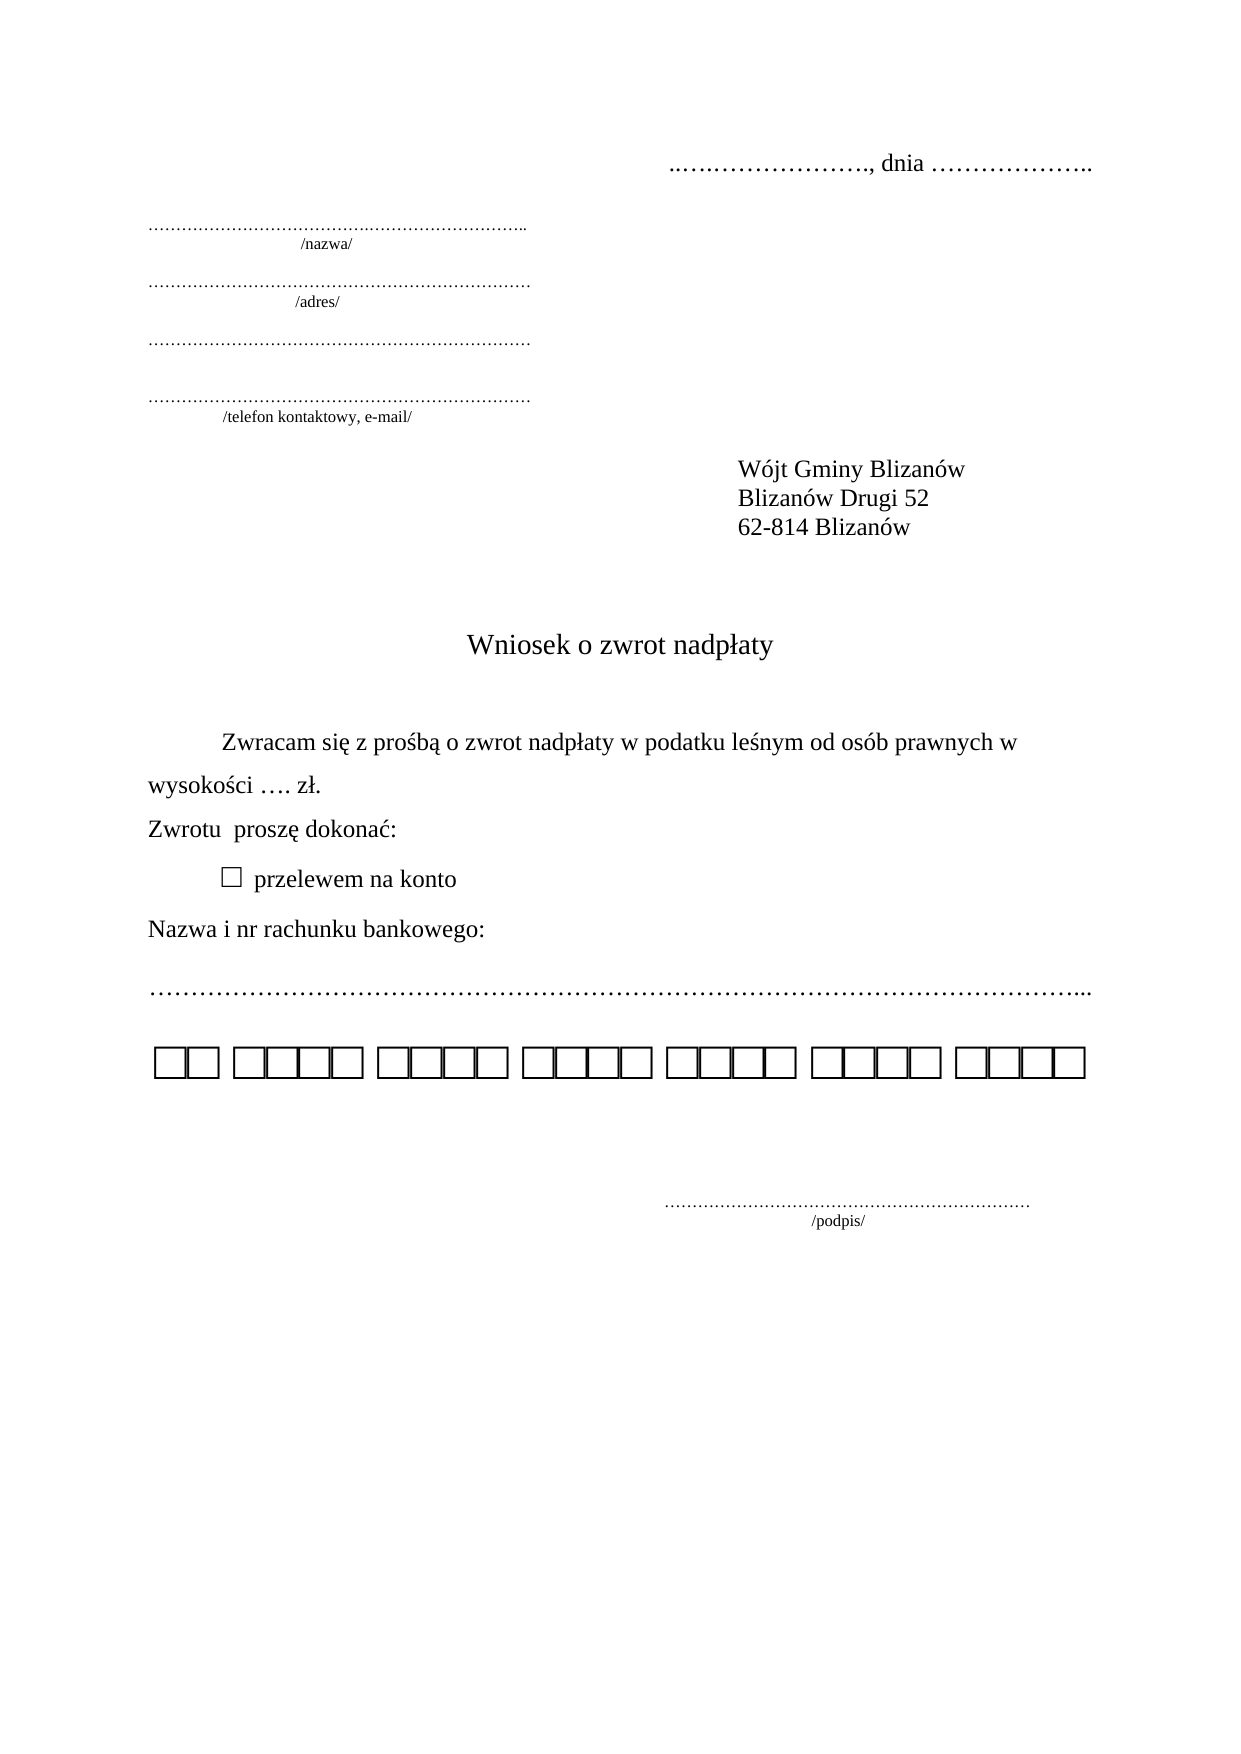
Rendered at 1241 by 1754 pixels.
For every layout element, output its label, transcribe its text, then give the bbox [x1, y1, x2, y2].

text ………………………………….……………………….. [148, 215, 1093, 234]
text …………………………………………………………… [148, 330, 1093, 349]
text …………………………………………………………………………………………………... [148, 972, 1093, 1001]
text □ przelewem na konto [148, 857, 1093, 895]
text Blizanów Drugi 52 [148, 483, 1093, 512]
text Zwracam się z prośbą o zwrot nadpłaty w podatku leśnym od osób prawnych w wysokości …. zł. [148, 727, 1093, 799]
text 62-814 Blizanów [664, 512, 1093, 541]
text ………………………………………………………… [590, 1192, 1093, 1211]
text Wójt Gminy Blizanów [148, 454, 1093, 483]
text /podpis/ [148, 1211, 1093, 1230]
text …………………………………………………………… [148, 272, 1093, 291]
text Nazwa i nr rachunku bankowego: [148, 914, 1093, 943]
text Wniosek o zwrot nadpłaty [148, 627, 1093, 660]
text Zwrotu proszę dokonać: [148, 814, 1093, 842]
text /telefon kontaktowy, e-mail/ [148, 406, 1093, 426]
text /adres/ [148, 291, 1093, 311]
text ..….………………., dnia ……………….. [148, 148, 1093, 176]
text …………………………………………………………… [148, 387, 1093, 406]
text □□ □□□□ □□□□ □□□□ □□□□ □□□□ □□□□ [148, 1029, 1093, 1092]
text /nazwa/ [148, 234, 1093, 253]
